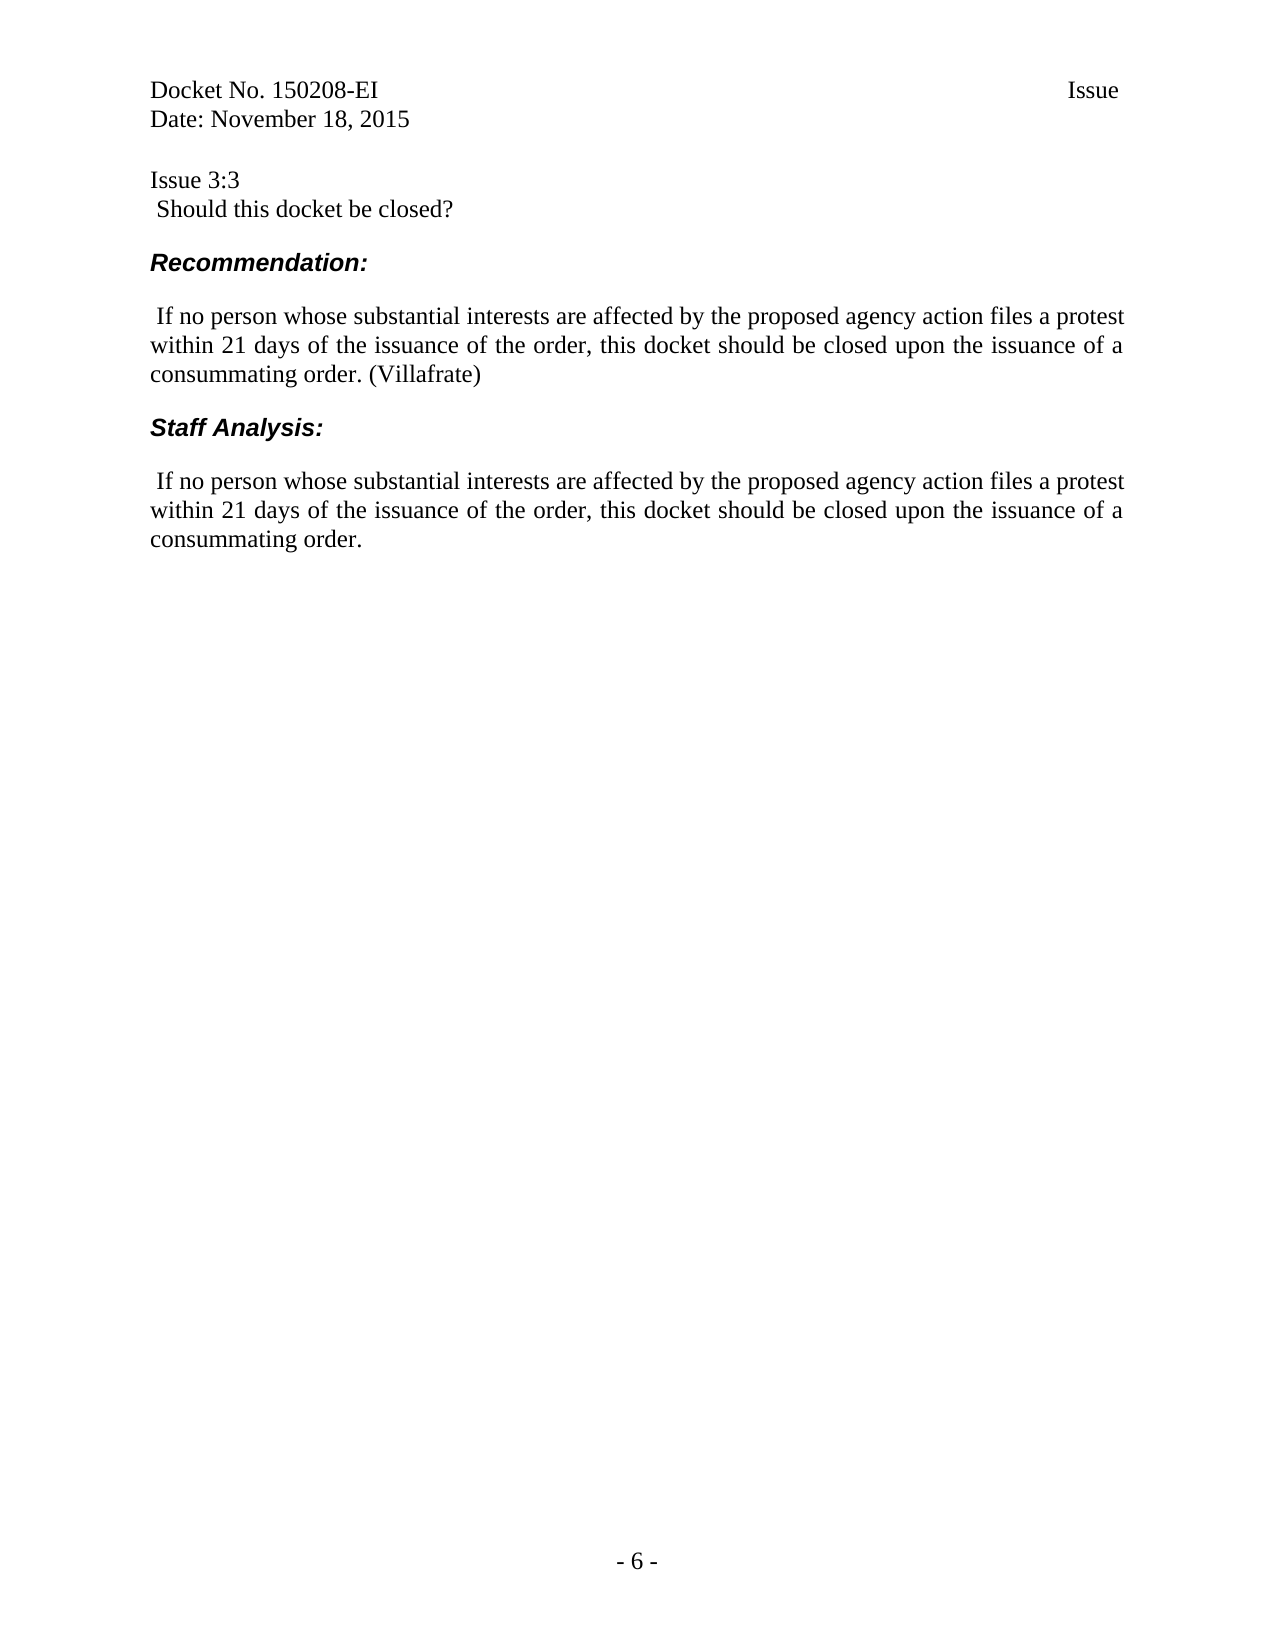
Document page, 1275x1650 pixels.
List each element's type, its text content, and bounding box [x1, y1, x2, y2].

subtitle Staff Analysis: [150, 412, 1125, 441]
text If the Commission approves the staff recommendation in Issue 1, the revised revenue requirement for FPL should be implemented beginning March 1, 2016.Issue : [150, 165, 1125, 194]
text Should this docket be closed? [150, 194, 1125, 222]
subtitle Recommendation: [150, 247, 1125, 276]
text If no person whose substantial interests are affected by the proposed agency action files a protest within 21 days of the issuance of the order, this docket should be closed upon the issuance of a consummating order. (Villafrate) [150, 301, 1125, 387]
text If no person whose substantial interests are affected by the proposed agency action files a protest within 21 days of the issuance of the order, this docket should be closed upon the issuance of a consummating order. [150, 466, 1125, 552]
